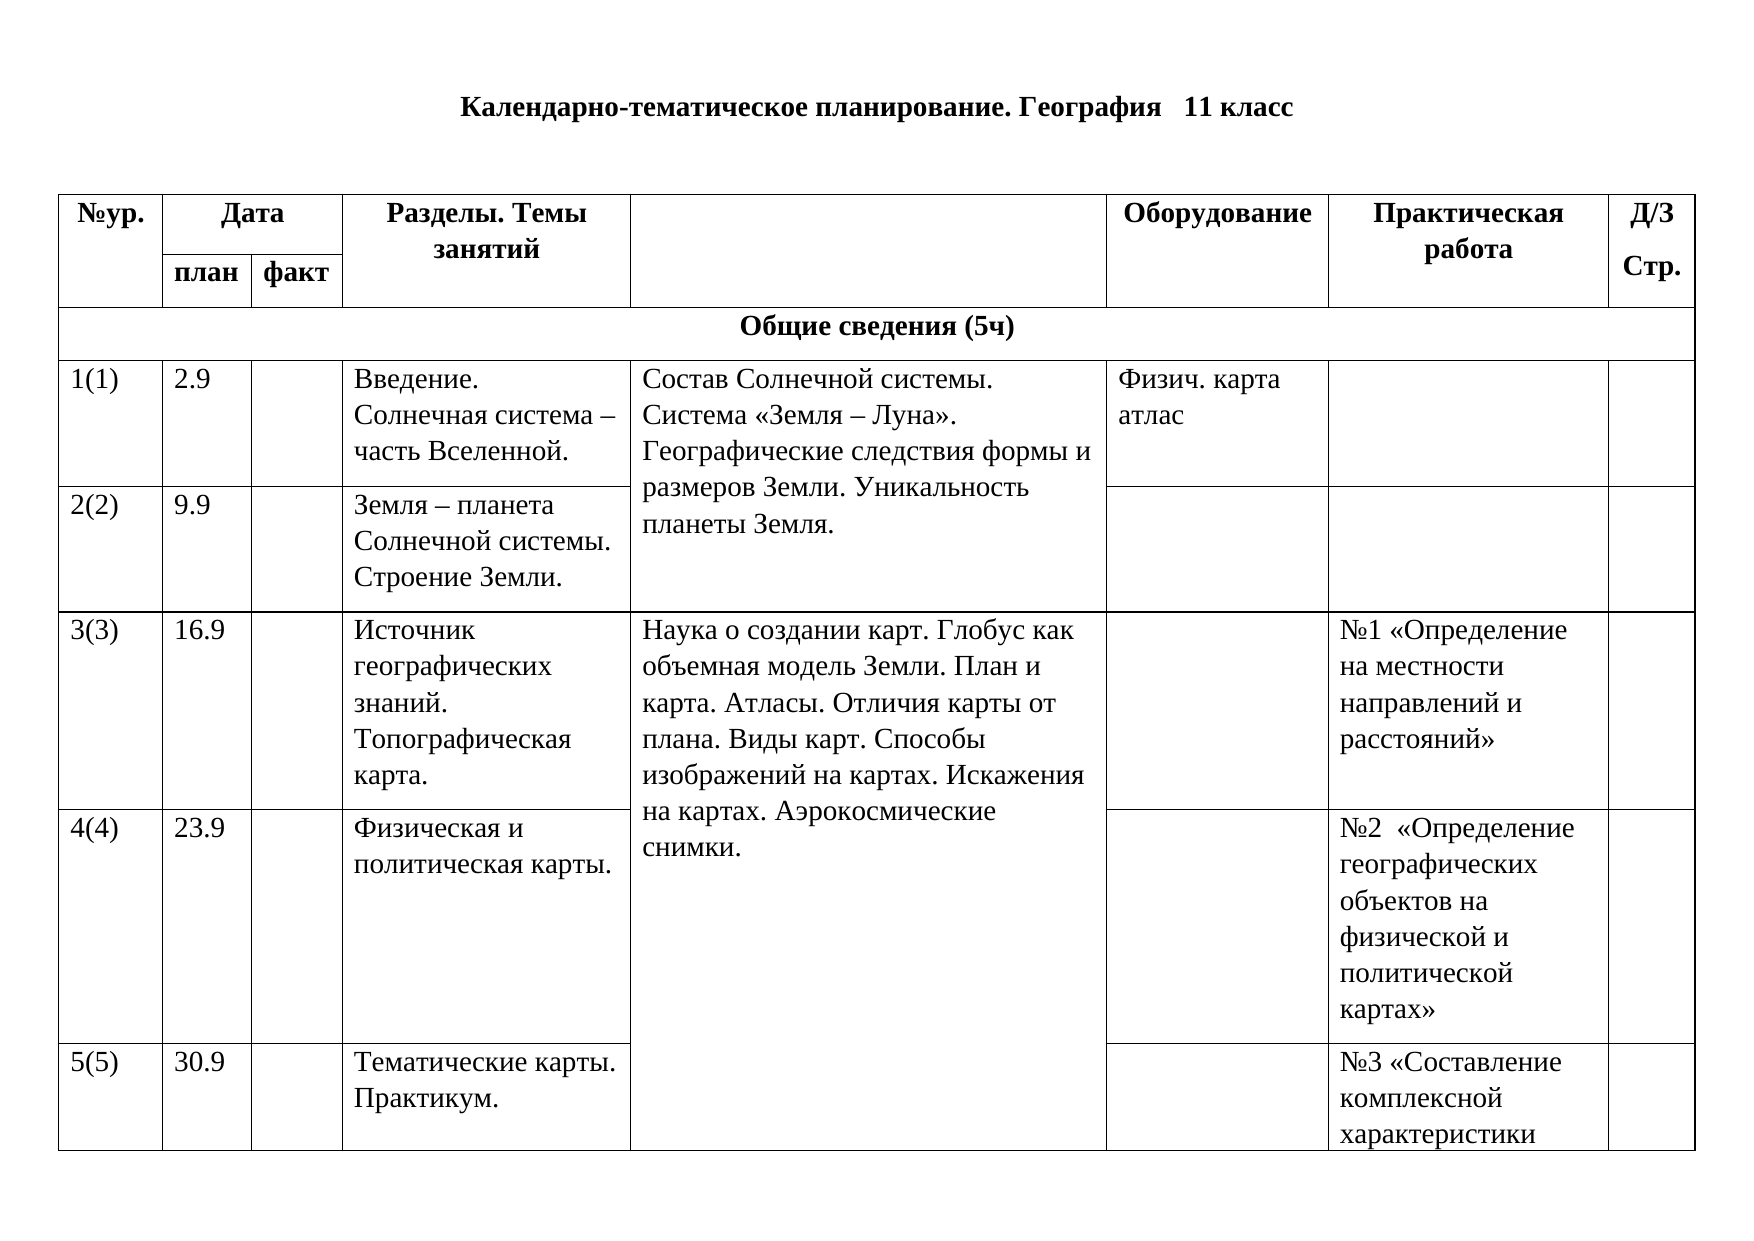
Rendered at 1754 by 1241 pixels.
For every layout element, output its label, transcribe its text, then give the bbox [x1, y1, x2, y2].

table_header Практическая работа [1329, 195, 1608, 307]
table_cell [1107, 613, 1328, 809]
table_cell 23.9 [163, 810, 251, 1043]
table_cell 2.9 [163, 361, 251, 486]
table_cell [252, 810, 342, 1043]
text Календарно-тематическое планирование. География 11 класс [59, 89, 1695, 122]
table_cell Наука о создании карт. Глобус как объемная модель Земли. План и карта. Атласы. Отличия карты от плана. Виды карт. Способы изображений на картах. Искажения на картах. Аэрокосмические снимки. [631, 613, 1106, 1150]
table_cell Физическая и политическая карты. [343, 810, 630, 1043]
table_header Д/З Стр. [1609, 195, 1694, 307]
table_cell 30.9 [163, 1044, 251, 1150]
table_cell Источник географических знаний. Топографическая карта. [343, 613, 630, 809]
table_cell [252, 361, 342, 486]
table_cell 9.9 [163, 487, 251, 611]
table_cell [1329, 1044, 1608, 1150]
table_cell [252, 613, 342, 809]
table_header Дата [163, 195, 342, 253]
table_cell [1609, 361, 1694, 486]
table_cell Введение. Солнечная система – часть Вселенной. [343, 361, 630, 486]
table_cell 5(5) [59, 1044, 162, 1150]
table_header №ур. [59, 195, 162, 307]
table_cell Общие сведения (5ч) [59, 308, 1694, 360]
table_cell 2(2) [59, 487, 162, 611]
table_cell №2 «Определение географических объектов на физической и политической картах» [1329, 810, 1608, 1043]
table_cell [1329, 487, 1608, 611]
table_cell [1609, 810, 1694, 1043]
table_cell [1107, 810, 1328, 1043]
table_cell [1329, 361, 1608, 486]
table_header [631, 195, 1106, 307]
table_cell [1609, 613, 1694, 809]
table_cell [252, 487, 342, 611]
table_cell 3(3) [59, 613, 162, 809]
table_cell план [163, 255, 251, 307]
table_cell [343, 1044, 630, 1150]
table_cell факт [252, 255, 342, 307]
table_cell [1609, 487, 1694, 611]
table_cell Физич. карта атлас [1107, 361, 1328, 486]
table_cell 1(1) [59, 361, 162, 486]
table_cell №1 «Определение на местности направлений и расстояний» [1329, 613, 1608, 809]
table_cell [1609, 1044, 1694, 1150]
table_cell [252, 1044, 342, 1150]
table_cell 4(4) [59, 810, 162, 1043]
table_cell Земля – планета Солнечной системы. Строение Земли. [343, 487, 630, 611]
table_header Оборудование [1107, 195, 1328, 307]
table_cell 16.9 [163, 613, 251, 809]
table_header Разделы. Темы занятий [343, 195, 630, 307]
table_cell [1107, 487, 1328, 611]
table_cell [1107, 1044, 1328, 1150]
table_cell Состав Солнечной системы. Система «Земля – Луна». Географические следствия формы и размеров Земли. Уникальность планеты Земля. [631, 361, 1106, 611]
